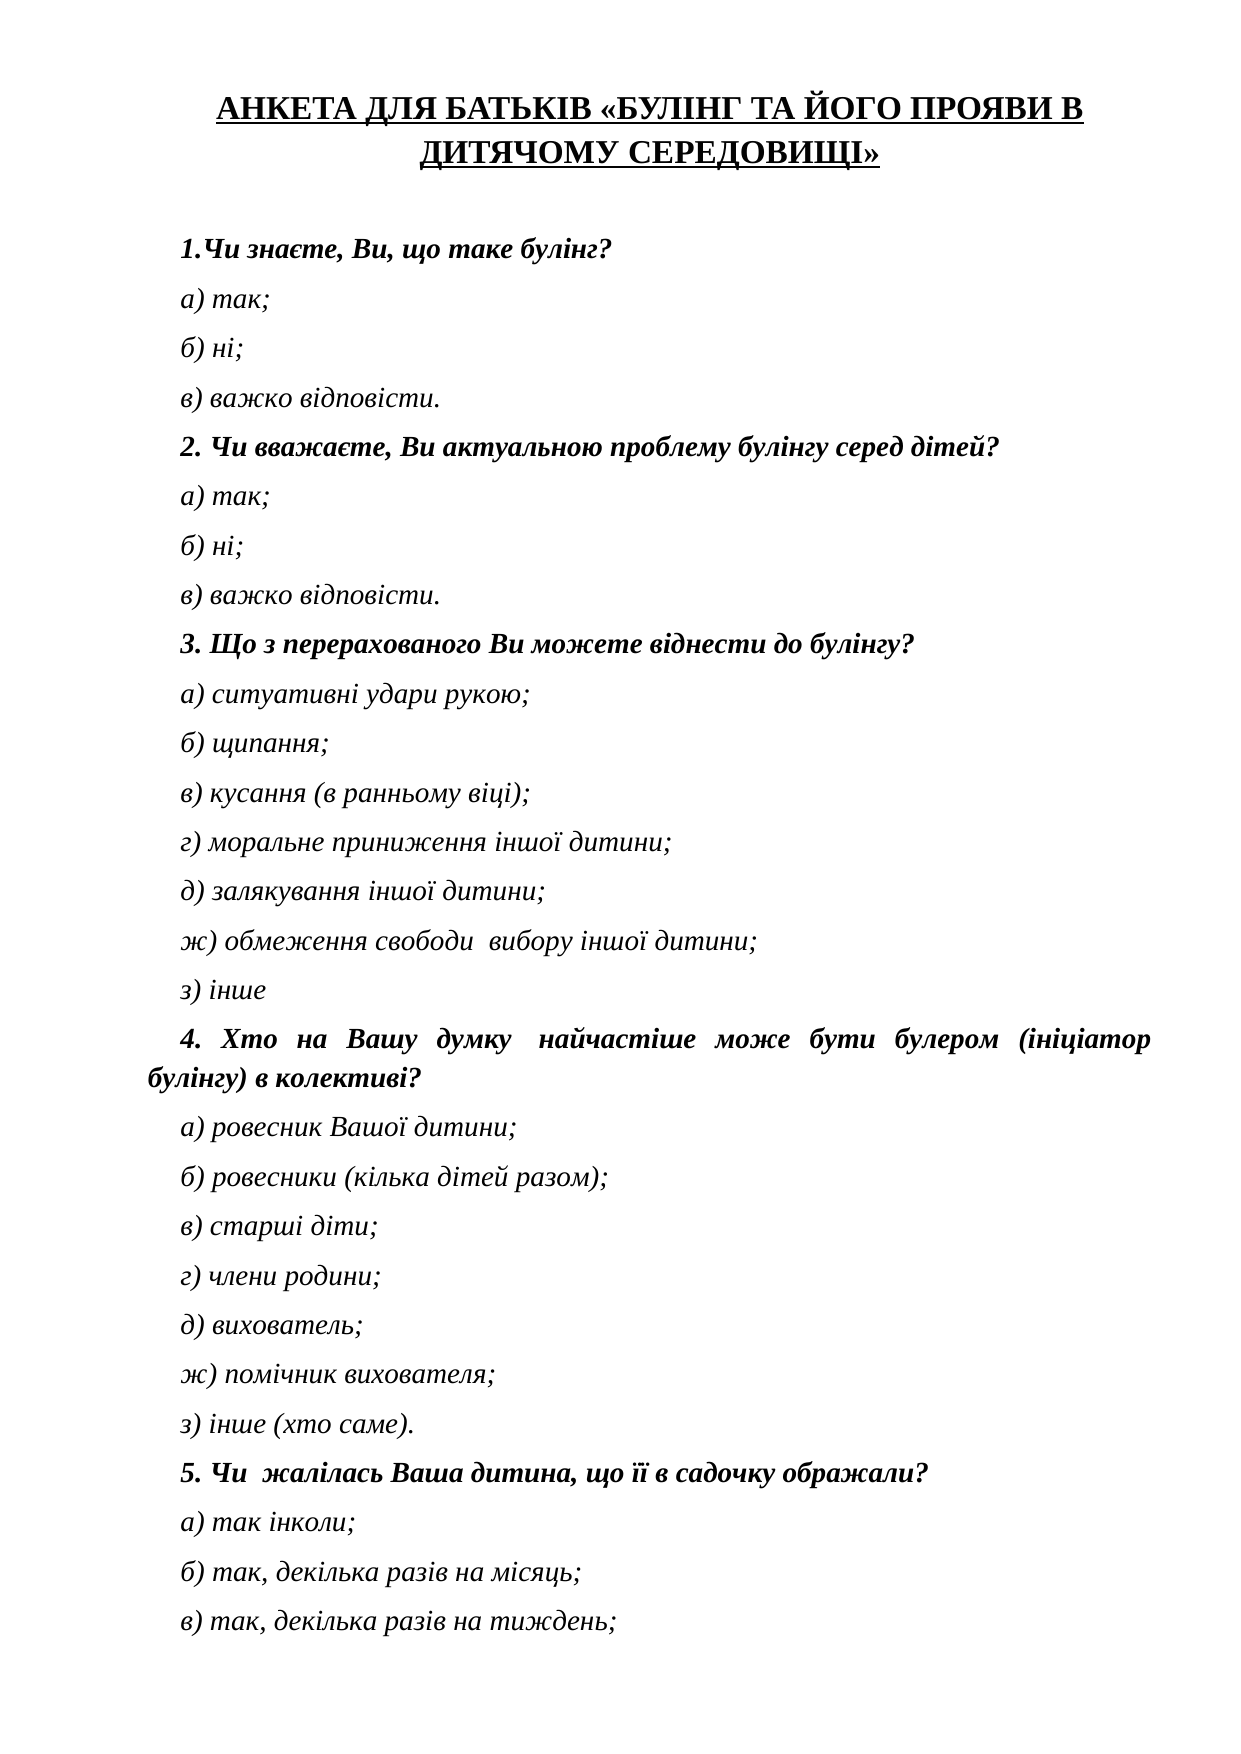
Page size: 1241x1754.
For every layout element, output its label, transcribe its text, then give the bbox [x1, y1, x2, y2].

text в) важко відповісти. [148, 577, 1152, 611]
text ж) обмеження свободи вибору іншої дитини; [148, 923, 1152, 956]
text з) інше (хто саме). [148, 1406, 1152, 1439]
text д) залякування іншої дитини; [148, 873, 1152, 907]
text а) так; [148, 478, 1152, 512]
text 3. Що з перерахованого Ви можете віднести до булінгу? [148, 627, 1152, 660]
text а) ситуативні удари рукою; [148, 676, 1152, 709]
text б) ні; [148, 330, 1152, 364]
text г) моральне приниження іншої дитини; [148, 824, 1152, 858]
text а) так; [148, 281, 1152, 314]
text а) ровесник Вашої дитини; [148, 1109, 1152, 1143]
text в) важко відповісти. [148, 380, 1152, 413]
text 5. Чи жалілась Ваша дитина, що її в садочку ображали? [148, 1455, 1152, 1489]
text з) інше [148, 972, 1152, 1006]
text б) щипання; [148, 725, 1152, 759]
text в) так, декілька разів на тиждень; [148, 1603, 1152, 1637]
text д) вихователь; [148, 1307, 1152, 1341]
text в) кусання (в ранньому віці); [148, 775, 1152, 808]
text 1.Чи знаєте, Ви, що таке булінг? [148, 232, 1152, 265]
text Анкета для батьків «Булінг та його прояви в дитячому середовищі» [148, 88, 1152, 171]
text 4. Хто на Вашу думку найчастіше може бути булером (ініціатор булінгу) в колективі? [148, 1022, 1152, 1094]
text в) старші діти; [148, 1208, 1152, 1242]
text а) так інколи; [148, 1504, 1152, 1538]
text ж) помічник вихователя; [148, 1356, 1152, 1390]
text б) ровесники (кілька дітей разом); [148, 1159, 1152, 1192]
text б) ні; [148, 528, 1152, 561]
text 2. Чи вважаєте, Ви актуальною проблему булінгу серед дітей? [148, 429, 1152, 463]
text г) члени родини; [148, 1258, 1152, 1291]
text б) так, декілька разів на місяць; [148, 1554, 1152, 1587]
